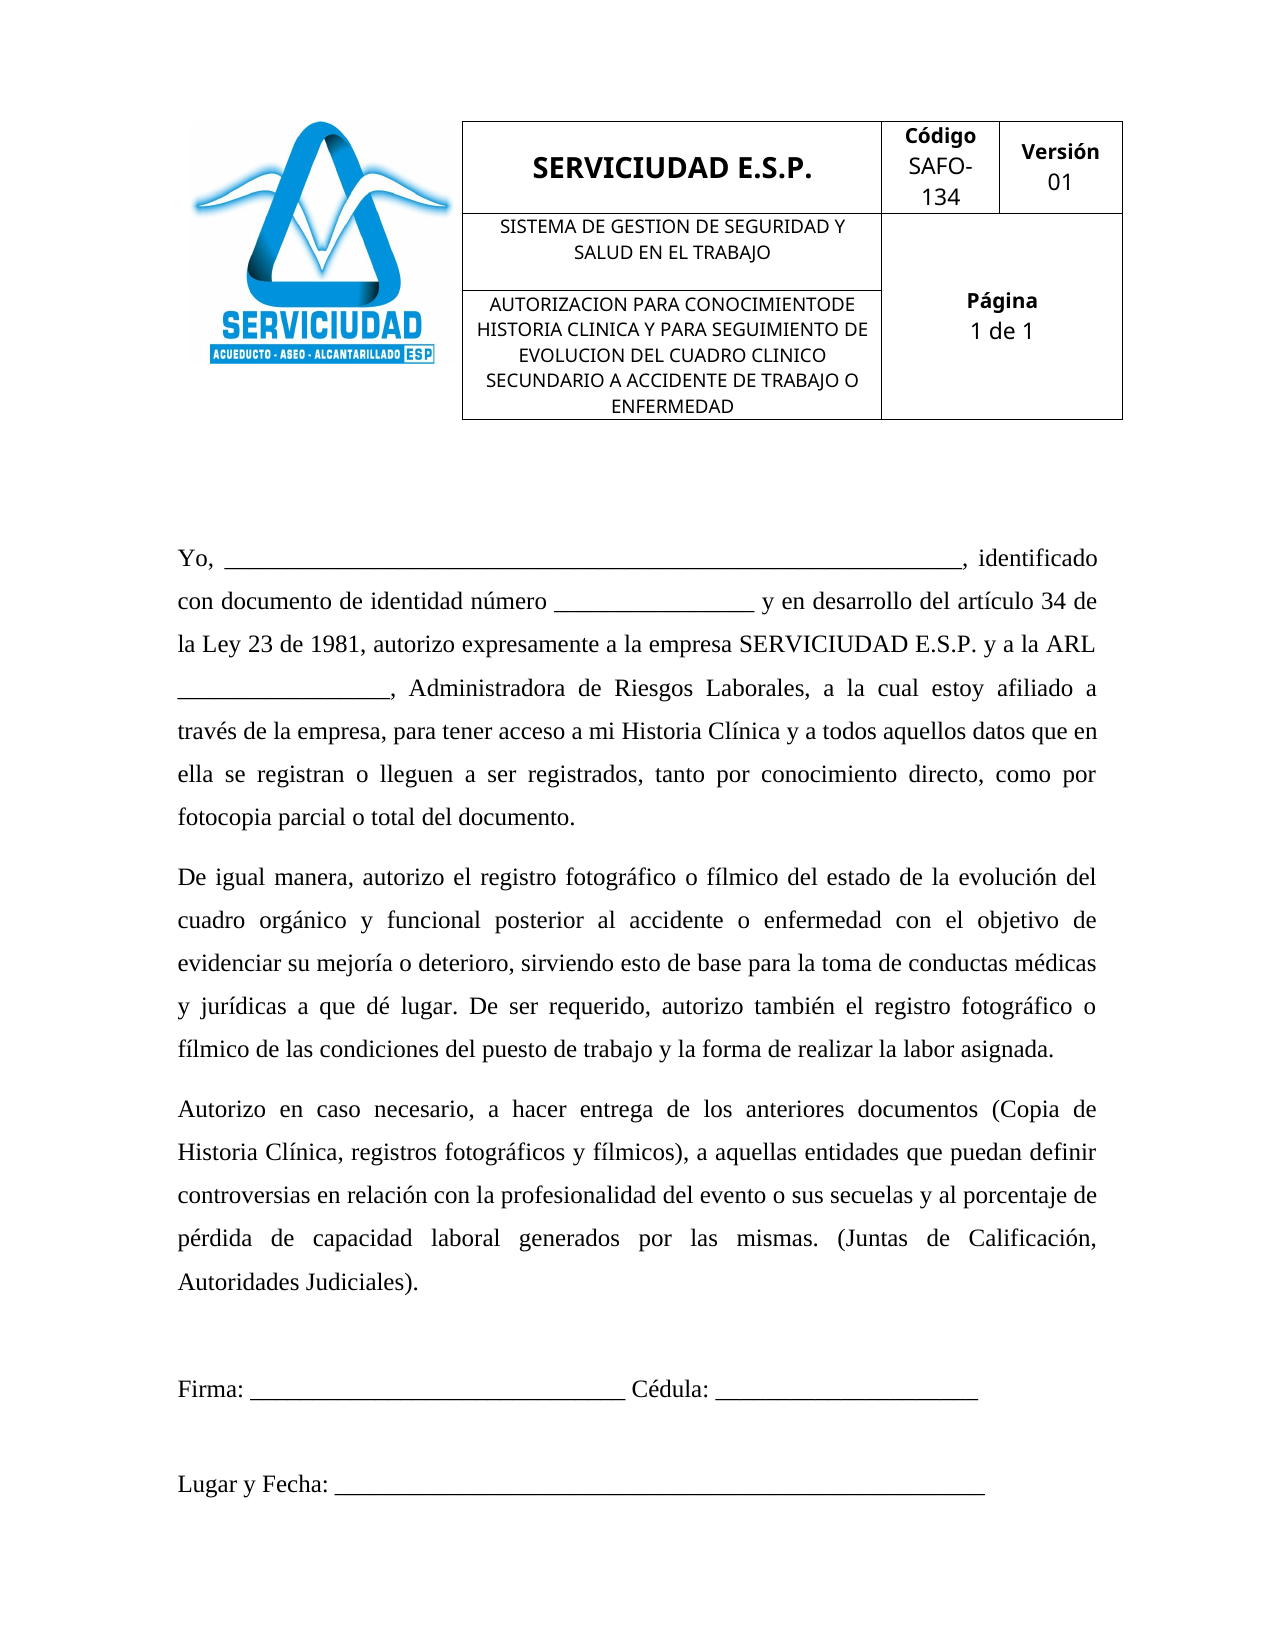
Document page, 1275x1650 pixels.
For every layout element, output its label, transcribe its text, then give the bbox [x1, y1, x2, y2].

picture [214, 350, 225, 359]
picture [371, 350, 399, 359]
text De igual manera, autorizo el registro fotográfico o fílmico del estado de la evolución del cuadro orgánico y funcional posterior al accidente o enfermedad con el objetivo de evidenciar su mejoría o deterioro, sirviendo esto de base para la toma de conductas médicas y jurídicas a que dé lugar. De ser requerido, autorizo también el registro fotográfico o fílmico de las condiciones del puesto de trabajo y la forma de realizar la labor asignada. [177, 862, 1098, 1063]
picture [228, 350, 244, 358]
picture [188, 121, 456, 364]
picture [354, 350, 368, 359]
text Autorizo en caso necesario, a hacer entrega de los anteriores documentos (Copia de Historia Clínica, registros fotográficos y fílmicos), a aquellas entidades que puedan definir controversias en relación con la profesionalidad del evento o sus secuelas y al porcentaje de pérdida de capacidad laboral generados por las mismas. (Juntas de Calificación, Autoridades Judiciales). [177, 1094, 1098, 1295]
picture [327, 350, 352, 359]
picture [281, 350, 297, 359]
picture [265, 350, 270, 358]
text Lugar y Fecha: ____________________________________________________ [177, 1469, 1098, 1498]
picture [247, 350, 254, 358]
text Firma: ______________________________ Cédula: _____________________ [177, 1374, 1098, 1403]
picture [315, 350, 325, 359]
text Yo, ___________________________________________________________, identificado con documento de identidad número ________________ y en desarrollo del artículo 34 de la Ley 23 de 1981, autorizo expresamente a la empresa SERVICIUDAD E.S.P. y a la ARL _________________, Administradora de Riesgos Laborales, a la cual estoy afiliado a través de la empresa, para tener acceso a mi Historia Clínica y a todos aquellos datos que en ella se registran o lleguen a ser registrados, tanto por conocimiento directo, como por fotocopia parcial o total del documento. [177, 543, 1098, 831]
